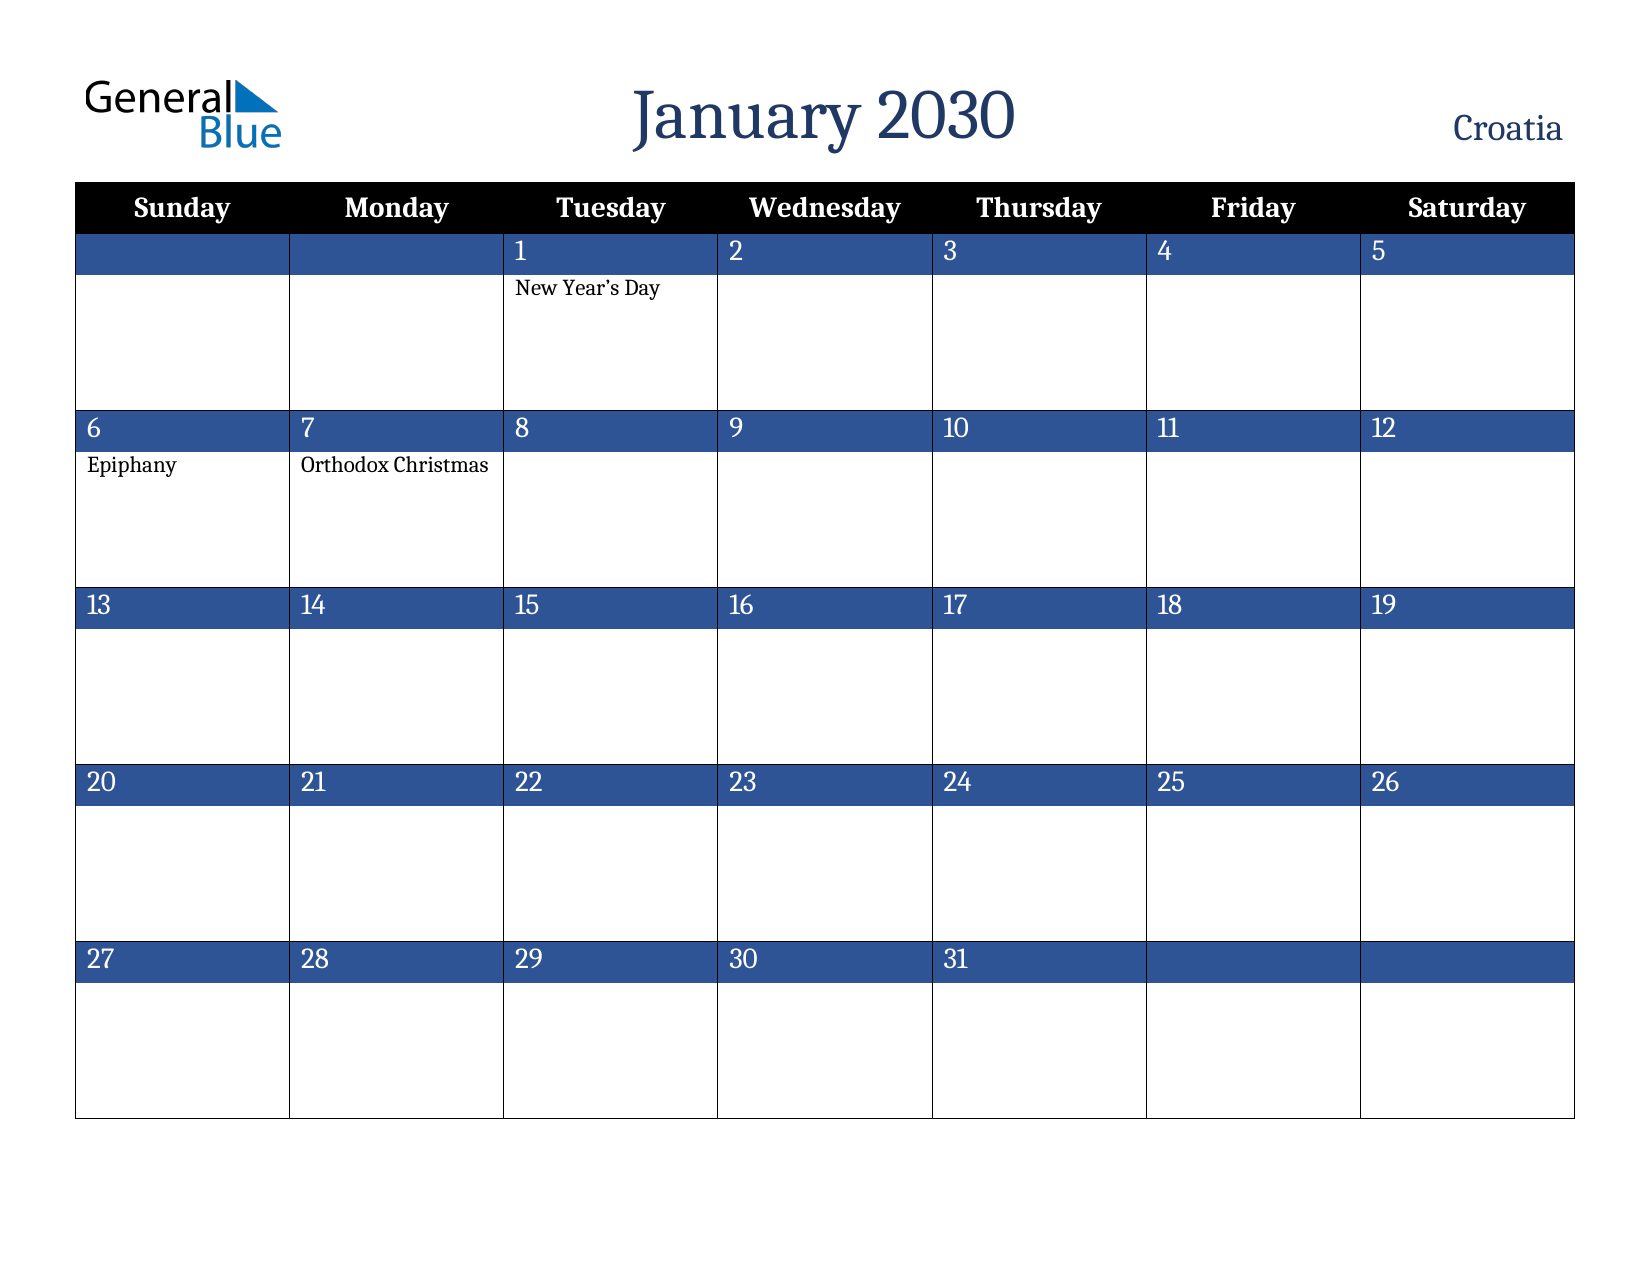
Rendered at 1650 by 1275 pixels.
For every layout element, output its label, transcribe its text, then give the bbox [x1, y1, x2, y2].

table_cell [718, 275, 932, 410]
table_cell 21 [290, 765, 503, 806]
table_cell [1361, 942, 1574, 983]
table_cell 10 [933, 411, 1146, 452]
table_cell [76, 806, 289, 941]
table_cell Sunday [76, 183, 289, 233]
table_cell 18 [1147, 588, 1360, 629]
table_cell 8 [504, 411, 717, 452]
table_cell Wednesday [718, 183, 932, 233]
table_cell [504, 629, 717, 764]
table_cell 5 [1361, 234, 1574, 275]
table_cell [933, 806, 1146, 941]
table_cell 19 [1361, 588, 1574, 629]
table_cell Epiphany [76, 452, 289, 587]
table_cell [1147, 806, 1360, 941]
table_cell [1361, 452, 1574, 587]
table_cell [504, 806, 717, 941]
table_cell 13 [76, 588, 289, 629]
table_cell Orthodox Christmas [290, 452, 503, 587]
table_cell [76, 983, 289, 1118]
table_cell [504, 983, 717, 1118]
table_cell 22 [504, 765, 717, 806]
table_cell [1361, 275, 1574, 410]
table_cell [718, 806, 932, 941]
table_cell 25 [1147, 765, 1360, 806]
table_cell [933, 983, 1146, 1118]
table_cell [1147, 275, 1360, 410]
table_header Croatia [1146, 75, 1574, 182]
table_cell 15 [504, 588, 717, 629]
table_cell 26 [1361, 765, 1574, 806]
table_cell [76, 234, 289, 275]
picture [86, 80, 281, 148]
table_cell [1361, 629, 1574, 764]
table_cell Friday [1147, 183, 1360, 233]
table_cell 1 [504, 234, 717, 275]
table_cell New Year’s Day [504, 275, 717, 410]
table_cell 12 [1361, 411, 1574, 452]
table_cell 17 [933, 588, 1146, 629]
table_cell [504, 452, 717, 587]
table_cell Saturday [1361, 183, 1574, 233]
table_cell 27 [76, 942, 289, 983]
table_cell [76, 629, 289, 764]
table_cell 20 [76, 765, 289, 806]
table_cell [290, 629, 503, 764]
table_cell [933, 452, 1146, 587]
table_cell [290, 234, 503, 275]
table_cell 16 [718, 588, 932, 629]
table_cell [933, 629, 1146, 764]
table_cell 2 [718, 234, 932, 275]
table_cell 7 [290, 411, 503, 452]
table_cell 9 [718, 411, 932, 452]
table_cell 6 [76, 411, 289, 452]
table_header [76, 75, 503, 182]
table_cell [1147, 452, 1360, 587]
table_cell 4 [1147, 234, 1360, 275]
table_cell 14 [290, 588, 503, 629]
table_header January 2030 [504, 75, 1146, 182]
table_cell [76, 275, 289, 410]
table_cell [1361, 806, 1574, 941]
table_cell 31 [933, 942, 1146, 983]
table_cell [290, 275, 503, 410]
table_cell [1361, 983, 1574, 1118]
table_cell [290, 983, 503, 1118]
table_cell 29 [504, 942, 717, 983]
table_cell [718, 983, 932, 1118]
table_cell Monday [290, 183, 503, 233]
table_cell [1147, 629, 1360, 764]
table_cell [718, 452, 932, 587]
table_cell Tuesday [504, 183, 717, 233]
table_cell [290, 806, 503, 941]
table_cell 24 [933, 765, 1146, 806]
table_cell [718, 629, 932, 764]
table_cell [1147, 983, 1360, 1118]
table_cell [1147, 942, 1360, 983]
table_cell [933, 275, 1146, 410]
table_cell 30 [718, 942, 932, 983]
table_cell 23 [718, 765, 932, 806]
table_cell 3 [933, 234, 1146, 275]
table_cell 28 [290, 942, 503, 983]
table_cell 11 [1147, 411, 1360, 452]
table_cell Thursday [933, 183, 1146, 233]
